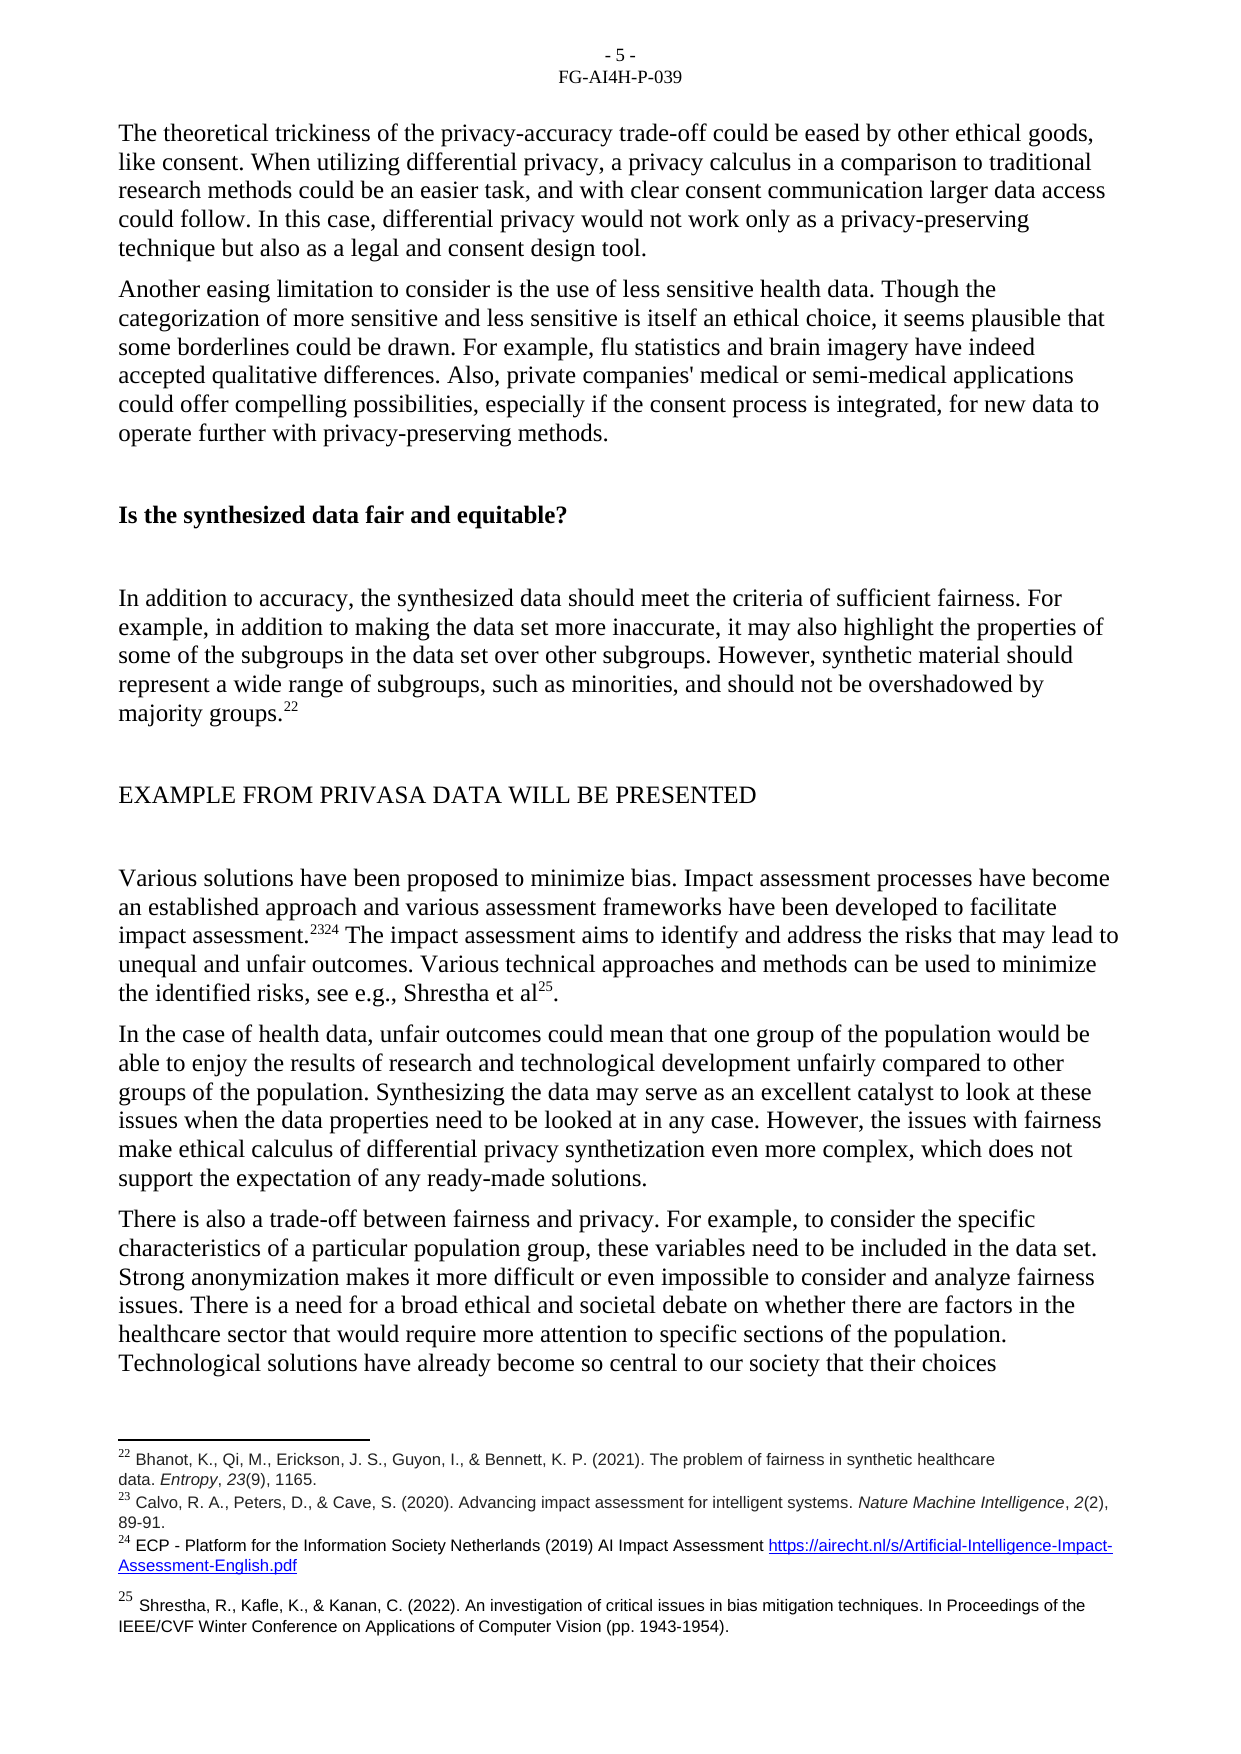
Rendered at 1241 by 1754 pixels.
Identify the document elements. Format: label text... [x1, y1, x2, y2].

text In addition to accuracy, the synthesized data should meet the criteria of sufficient fairness. For example, in addition to making the data set more inaccurate, it may also highlight the properties of some of the subgroups in the data set over other subgroups. However, synthetic material should represent a wide range of subgroups, such as minorities, and should not be overshadowed by majority groups. [118, 583, 1122, 727]
text The theoretical trickiness of the privacy-accuracy trade-off could be eased by other ethical goods, like consent. When utilizing differential privacy, a privacy calculus in a comparison to traditional research methods could be an easier task, and with clear consent communication larger data access could follow. In this case, differential privacy would not work only as a privacy-preserving technique but also as a legal and consent design tool. [118, 118, 1122, 262]
text EXAMPLE FROM PRIVASA DATA WILL BE PRESENTED [118, 781, 1122, 809]
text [118, 1204, 1122, 1377]
text Is the synthesized data fair and equitable? [118, 501, 1122, 529]
text In the case of health data, unfair outcomes could mean that one group of the population would be able to enjoy the results of research and technological development unfairly compared to other groups of the population. Synthesizing the data may serve as an excellent catalyst to look at these issues when the data properties need to be looked at in any case. However, the issues with fairness make ethical calculus of differential privacy synthetization even more complex, which does not support the expectation of any ready-made solutions. [118, 1019, 1122, 1192]
text Another easing limitation to consider is the use of less sensitive health data. Though the categorization of more sensitive and less sensitive is itself an ethical choice, it seems plausible that some borderlines could be drawn. For example, flu statistics and brain imagery have indeed accepted qualitative differences. Also, private companies' medical or semi-medical applications could offer compelling possibilities, especially if the consent process is integrated, for new data to operate further with privacy-preserving methods. [118, 274, 1122, 447]
text Various solutions have been proposed to minimize bias. Impact assessment processes have become an established approach and various assessment frameworks have been developed to facilitate impact assessment. The impact assessment aims to identify and address the risks that may lead to unequal and unfair outcomes. Various technical approaches and methods can be used to minimize the identified risks, see e.g., Shrestha et al. [118, 863, 1122, 1007]
